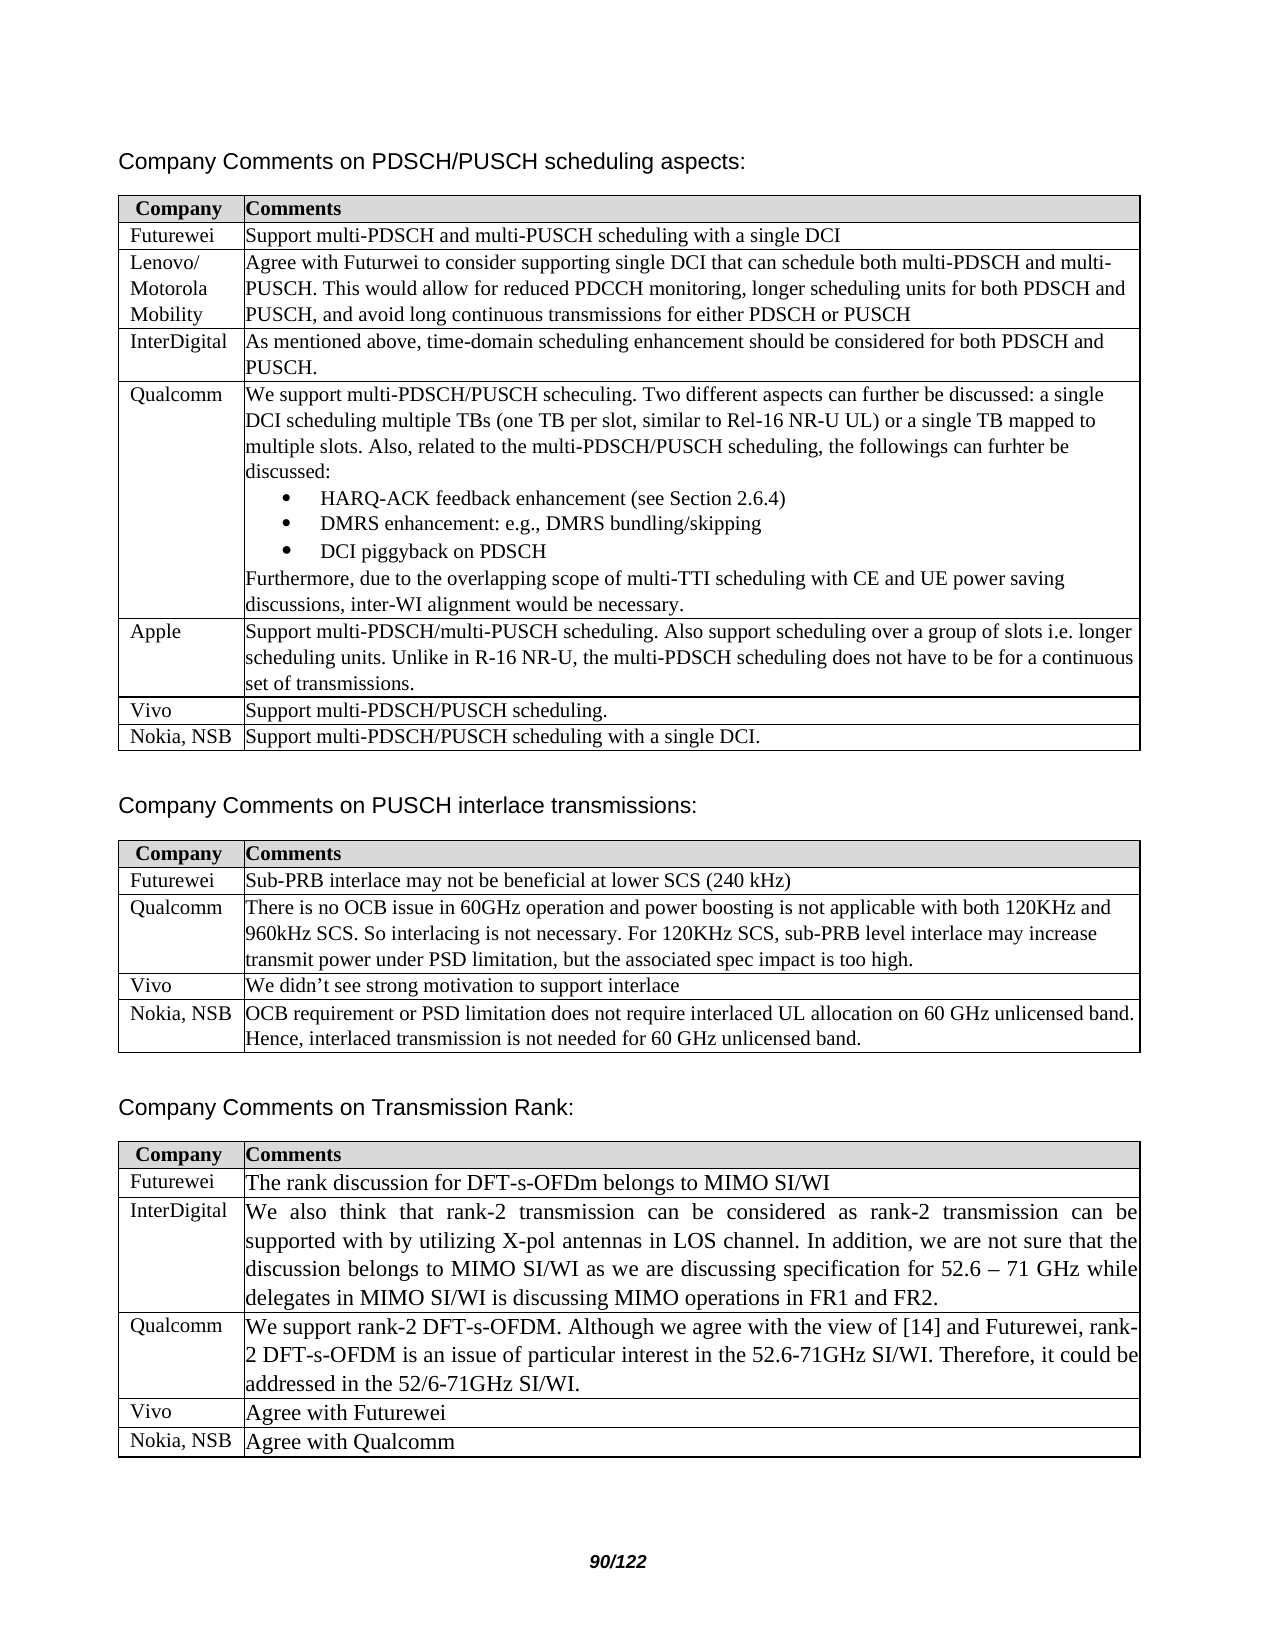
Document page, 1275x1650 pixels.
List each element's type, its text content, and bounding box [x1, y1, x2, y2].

subtitle Company Comments on Transmission Rank: [118, 1094, 1157, 1120]
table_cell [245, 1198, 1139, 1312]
table_cell Support multi-PDSCH/multi-PUSCH scheduling. Also support scheduling over a group of slots i.e. longer scheduling units. Unlike in R-16 NR-U, the multi-PDSCH scheduling does not have to be for a continuous set of transmissions. [245, 619, 1139, 696]
table_header Company [119, 196, 244, 222]
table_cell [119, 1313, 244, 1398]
subtitle Company Comments on PUSCH interlace transmissions: [118, 792, 1157, 819]
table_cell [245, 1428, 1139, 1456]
table_cell Apple [119, 619, 244, 696]
table_header Comments [245, 841, 1139, 867]
table_cell We didn’t see strong motivation to support interlace [245, 974, 1139, 999]
table_cell InterDigital [119, 329, 244, 381]
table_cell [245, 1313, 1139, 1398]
table_cell Support multi-PDSCH/PUSCH scheduling with a single DCI. [245, 725, 1139, 750]
table_cell Vivo [119, 698, 244, 723]
table_cell Futurewei [119, 1169, 244, 1197]
table_cell Sub-PRB interlace may not be beneficial at lower SCS (240 kHz) [245, 868, 1139, 893]
table_cell Qualcomm [119, 382, 244, 618]
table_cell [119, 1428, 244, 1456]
table_header Company [119, 841, 244, 867]
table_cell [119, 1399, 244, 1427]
table_header Company [119, 1142, 244, 1168]
table_cell Lenovo/ Motorola Mobility [119, 250, 244, 328]
table_cell Nokia, NSB [119, 1000, 244, 1052]
table_cell Support multi-PDSCH/PUSCH scheduling. [245, 698, 1139, 723]
table_cell Agree with Futurwei to consider supporting single DCI that can schedule both multi-PDSCH and multi-PUSCH. This would allow for reduced PDCCH monitoring, longer scheduling units for both PDSCH and PUSCH, and avoid long continuous transmissions for either PDSCH or PUSCH [245, 250, 1139, 328]
table_cell We support multi-PDSCH/PUSCH scheculing. Two different aspects can further be discussed: a single DCI scheduling multiple TBs (one TB per slot, similar to Rel-16 NR-U UL) or a single TB mapped to multiple slots. Also, related to the multi-PDSCH/PUSCH scheduling, the followings can furhter be discussed: HARQ-ACK feedback enhancement (see Section 2.6.4) DMRS enhancement: e.g., DMRS bundling/skipping DCI piggyback on PDSCH Furthermore, due to the overlapping scope of multi-TTI scheduling with CE and UE power saving discussions, inter-WI alignment would be necessary. [245, 382, 1139, 618]
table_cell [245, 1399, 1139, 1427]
table_cell OCB requirement or PSD limitation does not require interlaced UL allocation on 60 GHz unlicensed band. Hence, interlaced transmission is not needed for 60 GHz unlicensed band. [245, 1000, 1139, 1052]
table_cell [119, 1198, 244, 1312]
table_header Comments [245, 196, 1139, 222]
table_cell Nokia, NSB [119, 725, 244, 750]
table_cell The rank discussion for DFT-s-OFDm belongs to MIMO SI/WI [245, 1169, 1139, 1197]
table_cell There is no OCB issue in 60GHz operation and power boosting is not applicable with both 120KHz and 960kHz SCS. So interlacing is not necessary. For 120KHz SCS, sub-PRB level interlace may increase transmit power under PSD limitation, but the associated spec impact is too high. [245, 895, 1139, 972]
table_cell As mentioned above, time-domain scheduling enhancement should be considered for both PDSCH and PUSCH. [245, 329, 1139, 381]
table_cell Support multi-PDSCH and multi-PUSCH scheduling with a single DCI [245, 223, 1139, 249]
table_cell Vivo [119, 974, 244, 999]
table_cell Futurewei [119, 223, 244, 249]
table_cell Futurewei [119, 868, 244, 893]
table_cell Qualcomm [119, 895, 244, 972]
subtitle Company Comments on PDSCH/PUSCH scheduling aspects: [118, 148, 1157, 174]
table_header Comments [245, 1142, 1139, 1168]
